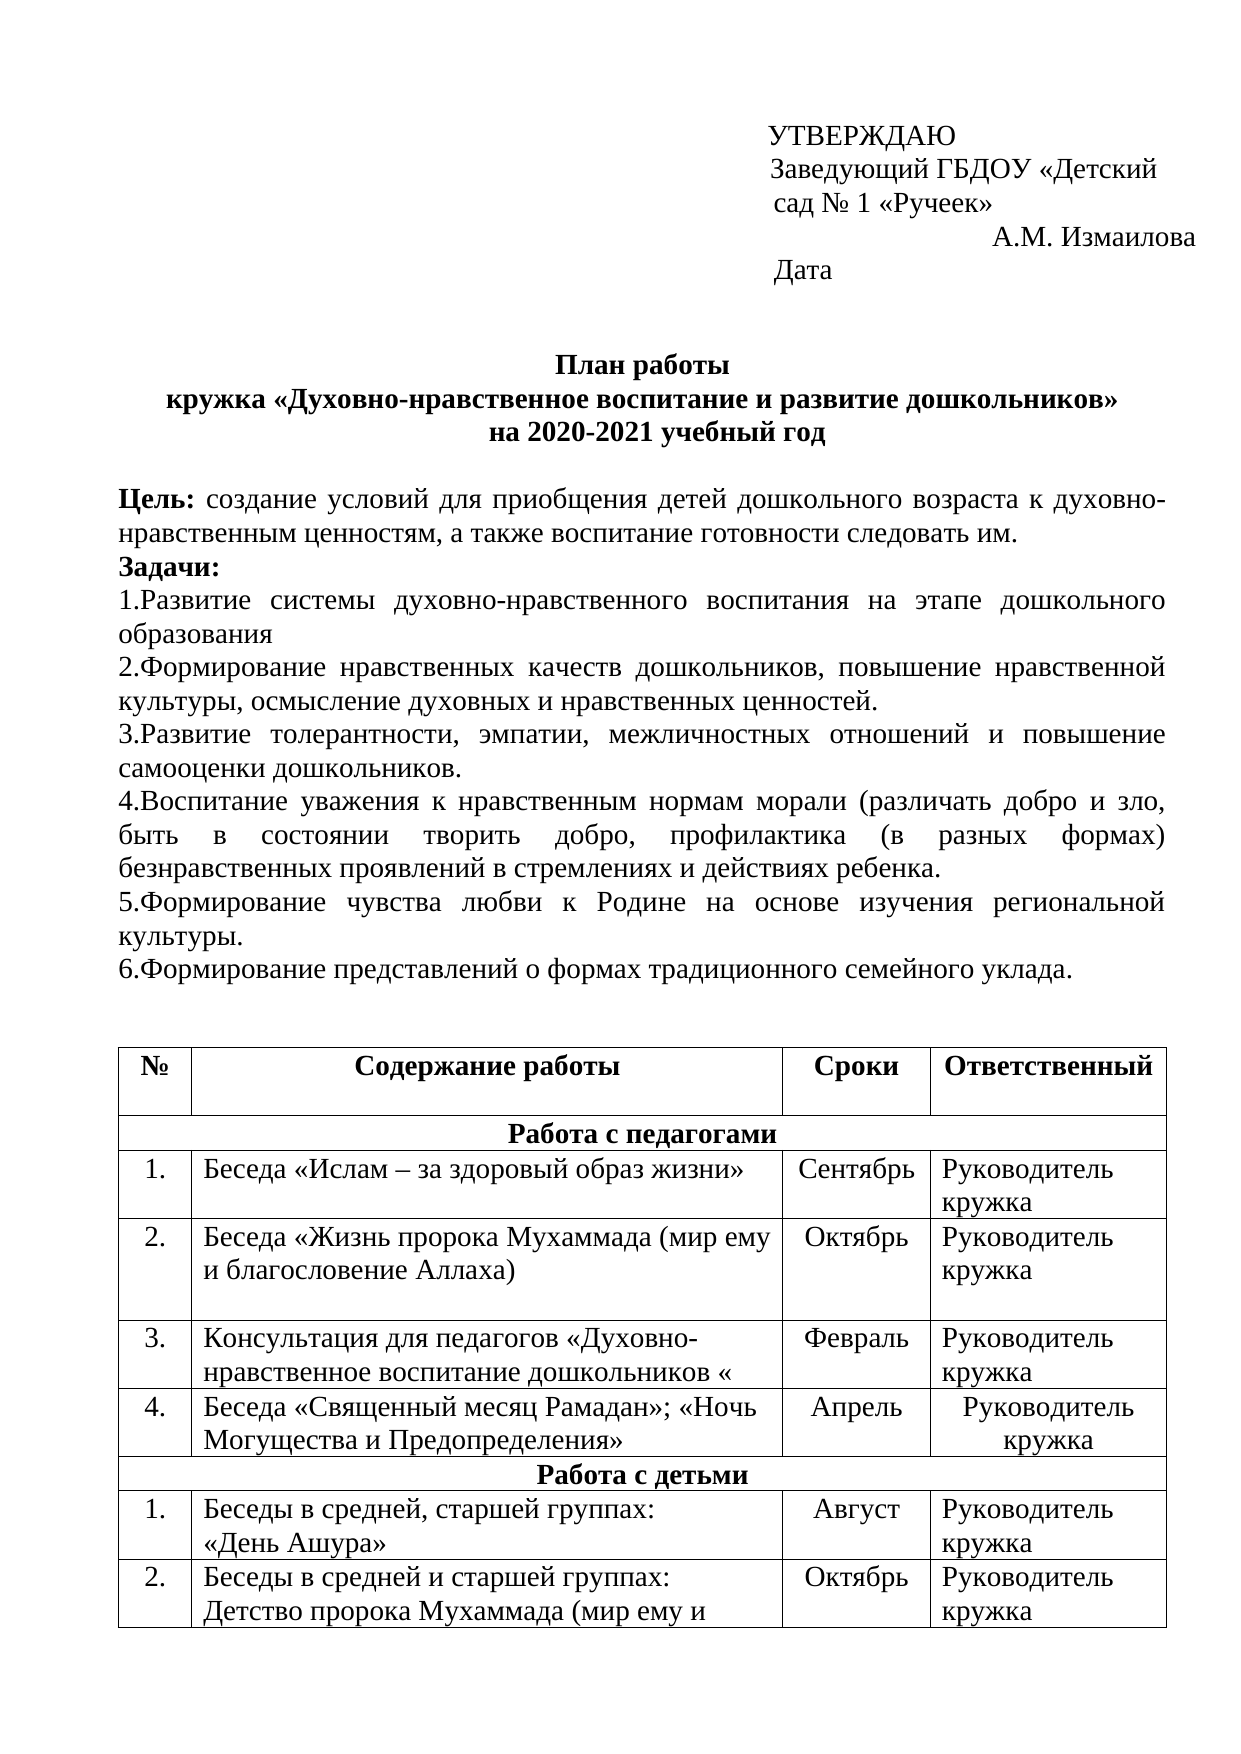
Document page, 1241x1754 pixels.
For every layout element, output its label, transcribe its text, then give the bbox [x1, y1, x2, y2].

table_cell Сентябрь [783, 1151, 930, 1218]
text 6.Формирование представлений о формах традиционного семейного уклада. [118, 951, 1167, 985]
text Задачи: [118, 549, 1167, 582]
text План работы [118, 347, 1167, 381]
text Заведующий ГБДОУ «Детский [118, 152, 1196, 185]
table_cell Август [783, 1491, 930, 1558]
table_header № [119, 1048, 191, 1115]
table_cell Февраль [783, 1321, 930, 1388]
text 1.Развитие системы духовно-нравственного воспитания на этапе дошкольного образования [118, 582, 1167, 649]
text УТВЕРЖДАЮ [118, 118, 1196, 152]
table_cell Руководитель кружка [931, 1219, 1166, 1319]
table_cell Руководитель кружка [931, 1491, 1166, 1558]
table_cell Октябрь [783, 1560, 930, 1627]
table_cell Работа с педагогами [119, 1116, 1166, 1150]
text 4.Воспитание уважения к нравственным нормам морали (различать добро и зло, быть в состоянии творить добро, профилактика (в разных формах) безнравственных проявлений в стремлениях и действиях ребенка. [118, 783, 1167, 884]
table_cell 2. [119, 1219, 191, 1319]
table_cell Руководитель кружка [931, 1389, 1166, 1456]
table_cell Руководитель кружка [931, 1321, 1166, 1388]
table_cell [192, 1560, 782, 1627]
table_header Содержание работы [192, 1048, 782, 1115]
text 3.Развитие толерантности, эмпатии, межличностных отношений и повышение самооценки дошкольников. [118, 716, 1167, 783]
table_cell Беседы в средней, старшей группах: «День Ашура» [192, 1491, 782, 1558]
table_cell Руководитель кружка [931, 1151, 1166, 1218]
table_cell Апрель [783, 1389, 930, 1456]
table_cell Беседа «Жизнь пророка Мухаммада (мир ему и благословение Аллаха) [192, 1219, 782, 1319]
text А.М. Измаилова [118, 219, 1196, 252]
text Дата [118, 252, 1196, 286]
table_cell Руководитель кружка [931, 1560, 1166, 1627]
table_header Сроки [783, 1048, 930, 1115]
table_cell Беседа «Священный месяц Рамадан»; «Ночь Могущества и Предопределения» [192, 1389, 782, 1456]
table_cell Октябрь [783, 1219, 930, 1319]
text на 2020-2021 учебный год [118, 414, 1196, 448]
table_cell 1. [119, 1151, 191, 1218]
table_cell 1. [119, 1491, 191, 1558]
table_cell 2. [119, 1560, 191, 1627]
table_header Ответственный [931, 1048, 1166, 1115]
text 5.Формирование чувства любви к Родине на основе изучения региональной культуры. [118, 884, 1167, 951]
table_cell Работа с детьми [119, 1457, 1166, 1490]
table_cell 3. [119, 1321, 191, 1388]
text 2.Формирование нравственных качеств дошкольников, повышение нравственной культуры, осмысление духовных и нравственных ценностей. [118, 649, 1167, 716]
text сад № 1 «Ручеек» [118, 185, 1196, 219]
table_cell Беседа «Ислам – за здоровый образ жизни» [192, 1151, 782, 1218]
text кружка «Духовно-нравственное воспитание и развитие дошкольников» [118, 381, 1167, 414]
table_cell 4. [119, 1389, 191, 1456]
text Цель: создание условий для приобщения детей дошкольного возраста к духовно-нравственным ценностям, а также воспитание готовности следовать им. [118, 482, 1167, 549]
table_cell Консультация для педагогов «Духовно-нравственное воспитание дошкольников « [192, 1321, 782, 1388]
